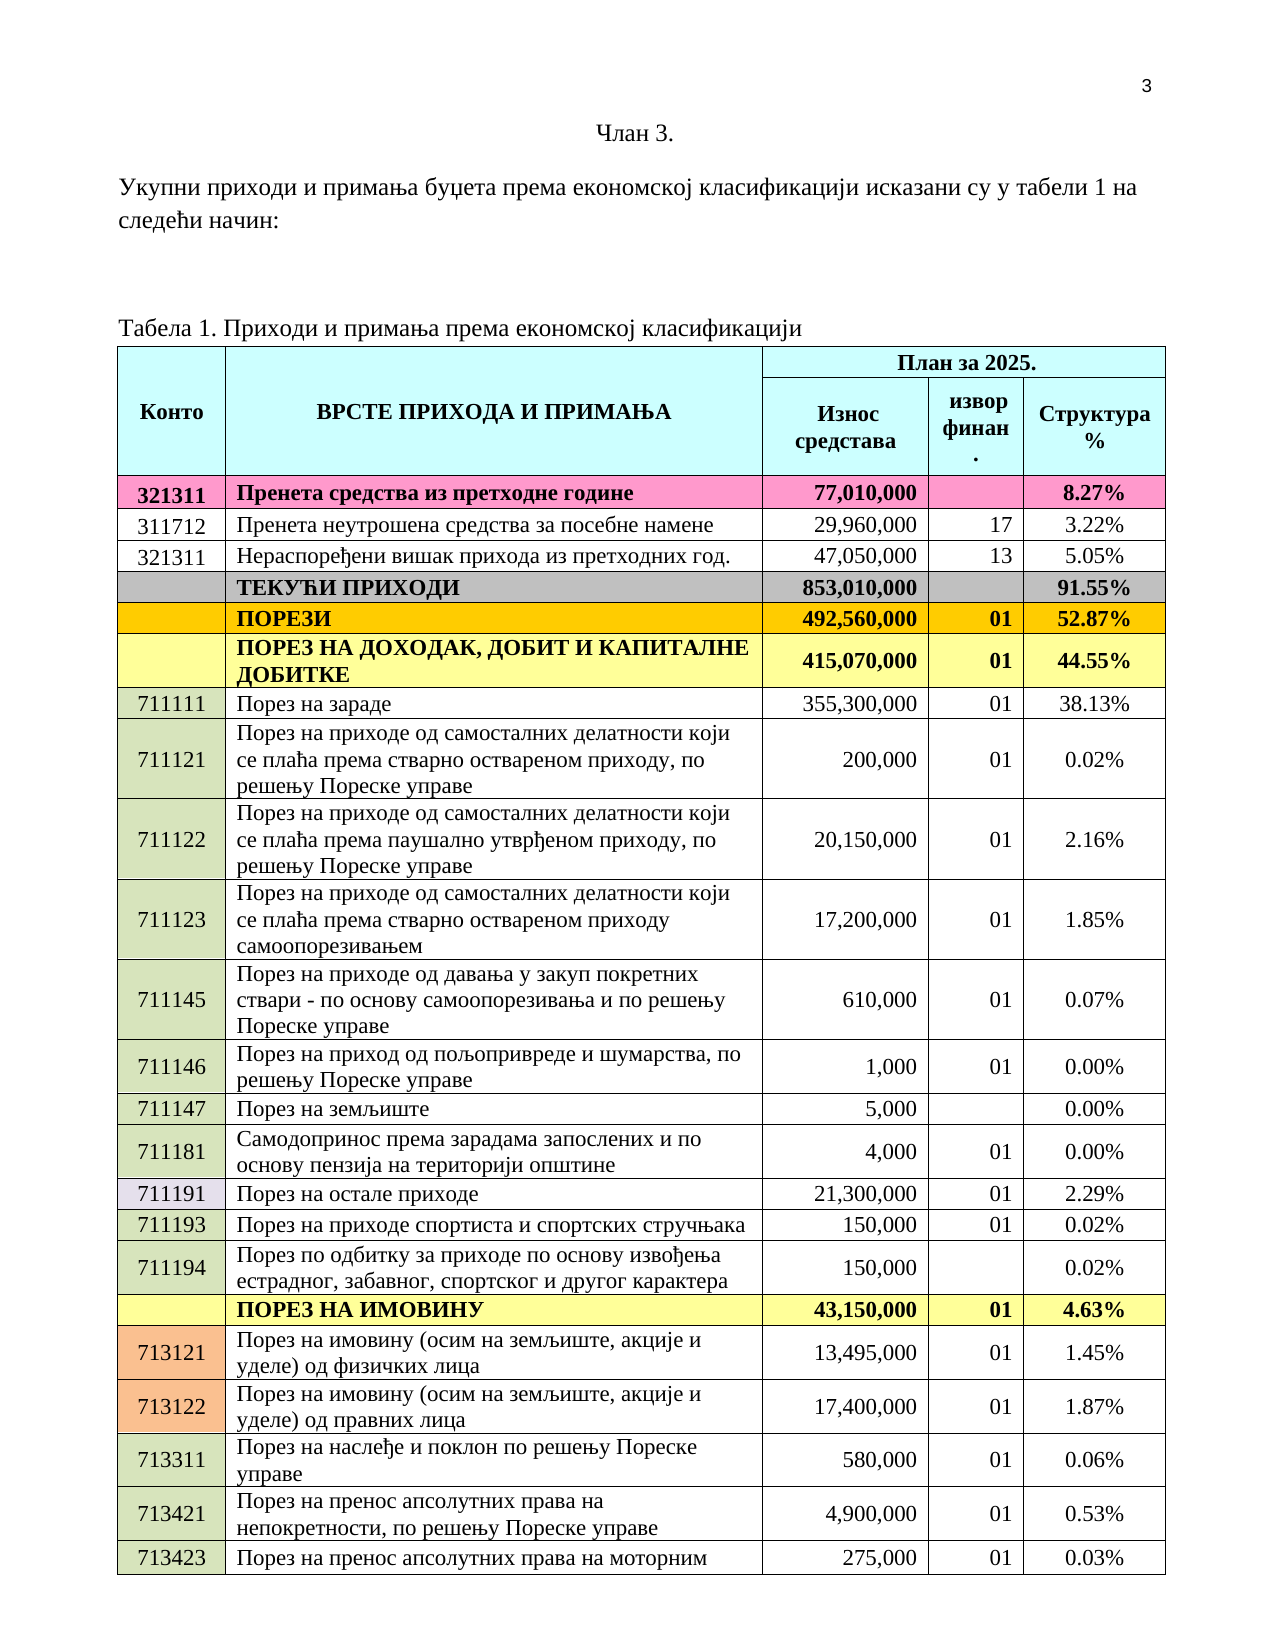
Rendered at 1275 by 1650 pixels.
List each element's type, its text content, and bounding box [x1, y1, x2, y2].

table_cell 711121 [118, 719, 225, 798]
table_cell 711194 [118, 1241, 225, 1294]
table_cell 0.06% [1024, 1434, 1165, 1486]
table_cell 711191 [118, 1179, 225, 1209]
table_cell 711146 [118, 1040, 225, 1092]
table_cell 01 [929, 603, 1023, 633]
table_cell 5.05% [1024, 541, 1165, 571]
table_cell Самодопринос према зарадама запослених и по основу пензија на територији општине [226, 1125, 762, 1177]
table_cell [118, 603, 225, 633]
table_cell 275,000 [763, 1541, 928, 1574]
table_cell Пренета неутрошена средства за посебне намене [226, 509, 762, 539]
table_header ВРСТЕ ПРИХОДА И ПРИМАЊА [226, 347, 762, 475]
table_cell [929, 1094, 1023, 1124]
table_cell Порез на приходе од давања у закуп покретних ствари - по основу самоопорезивања и по решењу Пореске управе [226, 960, 762, 1039]
table_cell 355,300,000 [763, 688, 928, 718]
table_cell Структура % [1024, 378, 1165, 475]
table_cell 52.87% [1024, 603, 1165, 633]
table_cell Порез на приходе од самосталних делатности који се плаћа према стварно оствареном приходу, по решењу Пореске управе [226, 719, 762, 798]
table_cell 17,200,000 [763, 880, 928, 958]
table_cell 21,300,000 [763, 1179, 928, 1209]
table_cell 150,000 [763, 1210, 928, 1240]
table_cell 3.22% [1024, 509, 1165, 539]
table_cell 321311 [118, 476, 225, 508]
table_cell 77,010,000 [763, 476, 928, 508]
table_cell Порез на приходе спортиста и спортских стручњака [226, 1210, 762, 1240]
table_cell 17 [929, 509, 1023, 539]
table_cell 0.00% [1024, 1040, 1165, 1092]
table_cell ПОРЕЗ НА ДОХОДАК, ДОБИТ И КАПИТАЛНЕ ДОБИТКЕ [226, 634, 762, 687]
table_cell 311712 [118, 509, 225, 539]
table_cell 20,150,000 [763, 799, 928, 878]
table_cell 711145 [118, 960, 225, 1039]
table_cell 13,495,000 [763, 1326, 928, 1379]
table_cell 0.53% [1024, 1487, 1165, 1540]
table_cell 01 [929, 880, 1023, 958]
table_cell 4,900,000 [763, 1487, 928, 1540]
table_cell [118, 634, 225, 687]
table_cell извор финан. [929, 378, 1023, 475]
table_cell 0.07% [1024, 960, 1165, 1039]
text Табела 1. Приходи и примања према економској класификацији [118, 313, 1152, 341]
table_cell 713122 [118, 1380, 225, 1432]
table_cell 1.85% [1024, 880, 1165, 958]
table_cell 2.29% [1024, 1179, 1165, 1209]
table_cell [118, 572, 225, 602]
table_cell 1.45% [1024, 1326, 1165, 1379]
table_cell Пренета средства из претходне године [226, 476, 762, 508]
table_cell Порез на имовину (осим на земљиште, акције и уделе) од физичких лица [226, 1326, 762, 1379]
table_cell 610,000 [763, 960, 928, 1039]
table_cell 17,400,000 [763, 1380, 928, 1432]
table_cell 711122 [118, 799, 225, 878]
table_cell 01 [929, 1541, 1023, 1574]
table_cell 01 [929, 634, 1023, 687]
table_cell Порез на имовину (осим на земљиште, акције и уделе) од правних лица [226, 1380, 762, 1432]
table_cell 01 [929, 1125, 1023, 1177]
table_cell Износ средстава [763, 378, 928, 475]
table_header План за 2025. [763, 347, 1165, 377]
table_cell 580,000 [763, 1434, 928, 1486]
table_cell 01 [929, 960, 1023, 1039]
table_cell 01 [929, 1380, 1023, 1432]
table_cell 853,010,000 [763, 572, 928, 602]
table_header Конто [118, 347, 225, 475]
table_cell 711193 [118, 1210, 225, 1240]
table_cell 711123 [118, 880, 225, 958]
table_cell Порез на приходе од самосталних делатности који се плаћа према паушално утврђеном приходу, по решењу Пореске управе [226, 799, 762, 878]
table_cell 0.02% [1024, 719, 1165, 798]
table_cell 01 [929, 1434, 1023, 1486]
table_cell 01 [929, 1179, 1023, 1209]
table_cell 1.87% [1024, 1380, 1165, 1432]
table_cell 150,000 [763, 1241, 928, 1294]
text Члан 3. [118, 118, 1152, 147]
table_cell 711111 [118, 688, 225, 718]
table_cell 0.03% [1024, 1541, 1165, 1574]
text Укупни приходи и примања буџета према економској класификацији исказани су у табели 1 на следећи начин: [118, 172, 1152, 234]
table_cell [929, 1241, 1023, 1294]
table_cell 4,000 [763, 1125, 928, 1177]
table_cell 321311 [118, 541, 225, 571]
table_cell [929, 476, 1023, 508]
table_cell 44.55% [1024, 634, 1165, 687]
table_cell Порез на земљиште [226, 1094, 762, 1124]
table_cell 01 [929, 688, 1023, 718]
table_cell 711181 [118, 1125, 225, 1177]
table_cell 5,000 [763, 1094, 928, 1124]
table_cell Порез на наслеђе и поклон по решењу Пореске управе [226, 1434, 762, 1486]
table_cell ПОРЕЗИ [226, 603, 762, 633]
table_cell 713423 [118, 1541, 225, 1574]
table_cell 0.02% [1024, 1210, 1165, 1240]
table_cell Порез на пренос апсолутних права на непокретности, по решењу Пореске управе [226, 1487, 762, 1540]
table_cell 713421 [118, 1487, 225, 1540]
table_cell Нераспоређени вишак прихода из претходних год. [226, 541, 762, 571]
table_cell 2.16% [1024, 799, 1165, 878]
table_cell Порез на остале приходе [226, 1179, 762, 1209]
table_cell 01 [929, 1210, 1023, 1240]
table_cell 01 [929, 1487, 1023, 1540]
table_cell 91.55% [1024, 572, 1165, 602]
table_cell 0.02% [1024, 1241, 1165, 1294]
table_cell 8.27% [1024, 476, 1165, 508]
table_cell Порез на приходе од самосталних делатности који се плаћа према стварно оствареном приходу самоопорезивањем [226, 880, 762, 958]
table_cell [118, 1295, 225, 1325]
table_cell 492,560,000 [763, 603, 928, 633]
table_cell 43,150,000 [763, 1295, 928, 1325]
table_cell 4.63% [1024, 1295, 1165, 1325]
table_cell 38.13% [1024, 688, 1165, 718]
table_cell 01 [929, 1295, 1023, 1325]
table_cell 415,070,000 [763, 634, 928, 687]
table_cell 01 [929, 1040, 1023, 1092]
table_cell 713121 [118, 1326, 225, 1379]
table_cell Порез на зараде [226, 688, 762, 718]
table_cell Порез по одбитку за приходе по основу извођења естрадног, забавног, спортског и другог карактера [226, 1241, 762, 1294]
table_cell 47,050,000 [763, 541, 928, 571]
table_cell 29,960,000 [763, 509, 928, 539]
table_cell 713311 [118, 1434, 225, 1486]
table_cell 01 [929, 1326, 1023, 1379]
table_cell [929, 572, 1023, 602]
table_cell 1,000 [763, 1040, 928, 1092]
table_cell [226, 1541, 762, 1574]
table_cell 0.00% [1024, 1094, 1165, 1124]
table_cell 13 [929, 541, 1023, 571]
table_cell ПОРЕЗ НА ИМОВИНУ [226, 1295, 762, 1325]
table_cell 0.00% [1024, 1125, 1165, 1177]
table_cell 200,000 [763, 719, 928, 798]
table_cell ТЕКУЋИ ПРИХОДИ [226, 572, 762, 602]
table_cell 711147 [118, 1094, 225, 1124]
table_cell 01 [929, 799, 1023, 878]
table_cell Порез на приход од пољопривреде и шумарства, по решењу Пореске управе [226, 1040, 762, 1092]
table_cell 01 [929, 719, 1023, 798]
